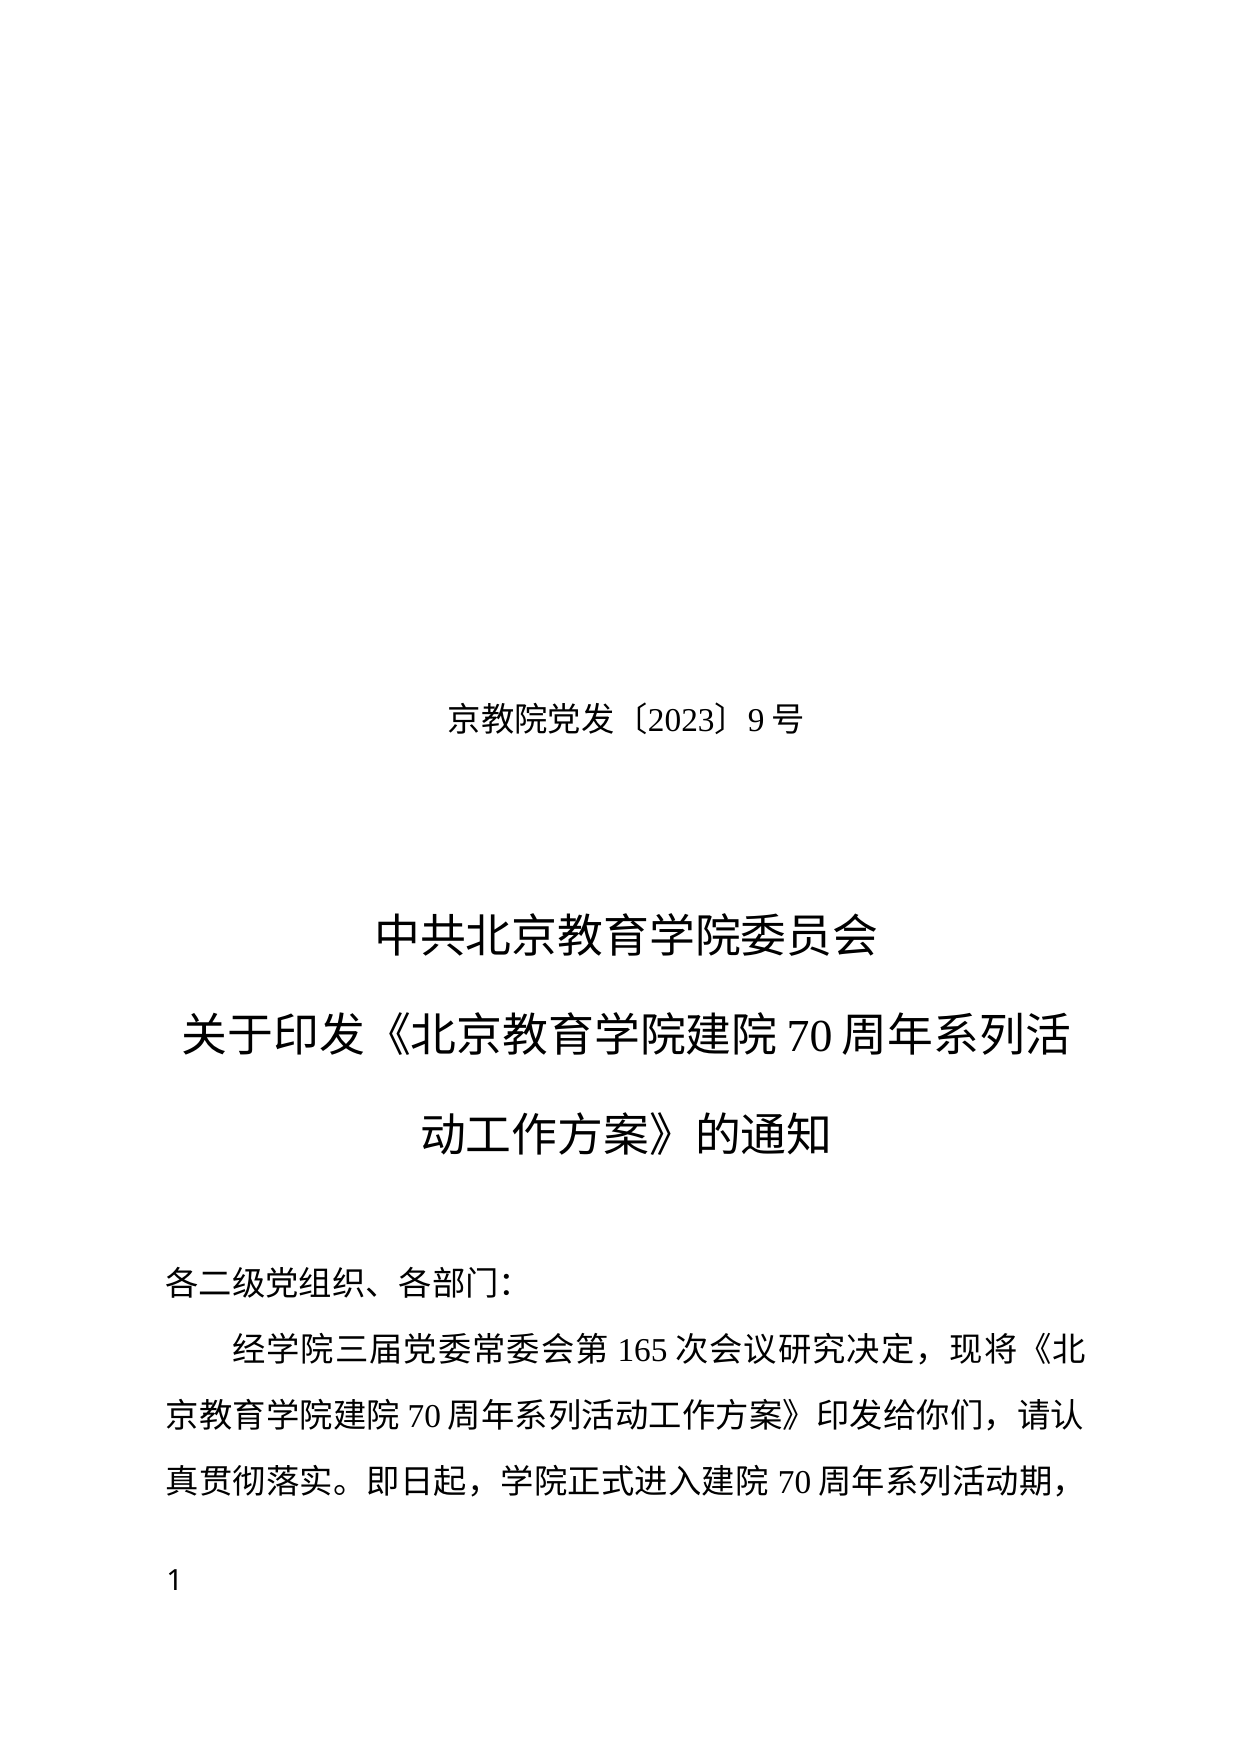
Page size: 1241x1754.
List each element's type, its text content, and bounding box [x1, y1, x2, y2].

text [165, 1313, 1087, 1512]
text 关于印发《北京教育学院建院70周年系列活动工作方案》的通知 [165, 982, 1087, 1181]
text 中共北京教育学院委员会 [165, 883, 1087, 982]
text 各二级党组织、各部门： [165, 1247, 1087, 1313]
text 京教院党发〔2023〕9号 [165, 684, 1087, 750]
